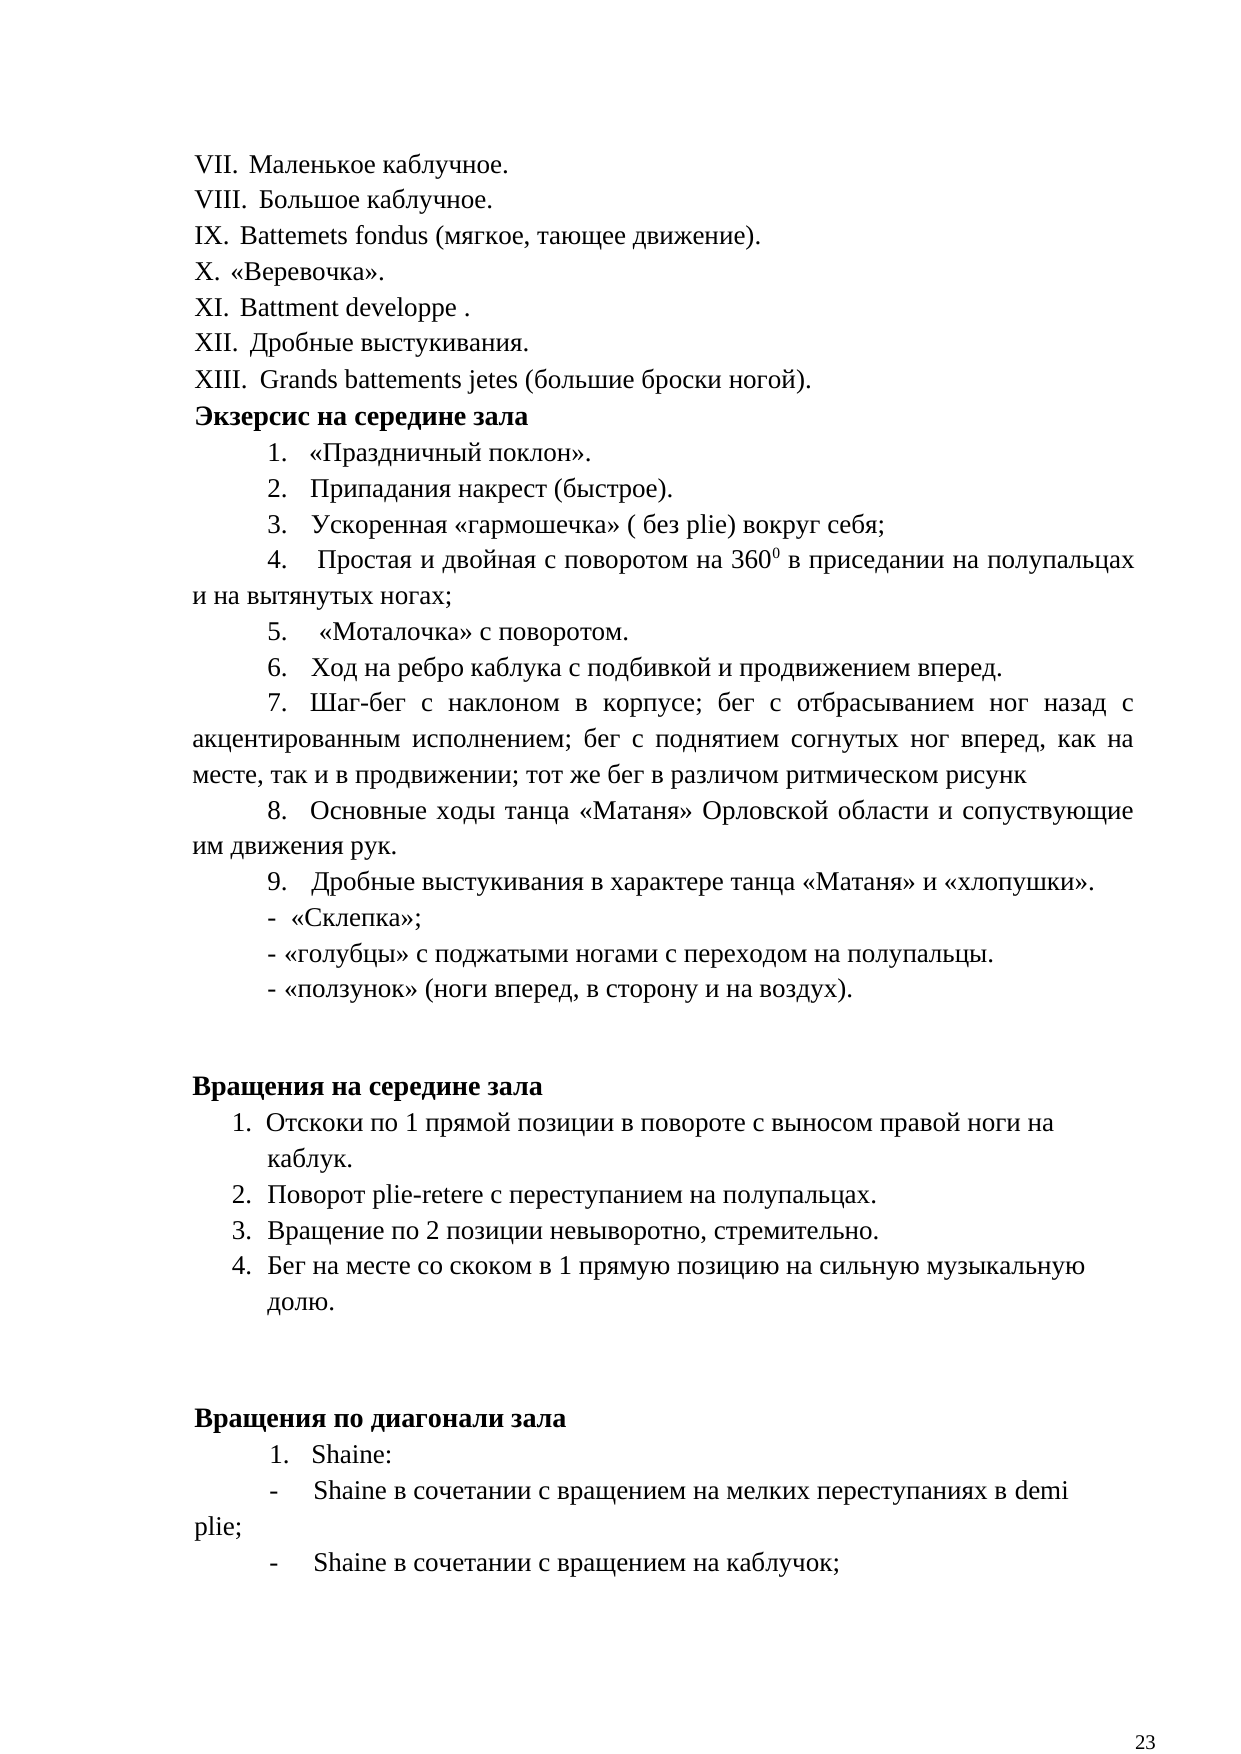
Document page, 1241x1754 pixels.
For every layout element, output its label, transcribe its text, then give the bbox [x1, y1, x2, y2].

list Ход на ребро каблука с подбивкой и продвижением вперед. [192, 651, 1137, 682]
list «Склепка»; [192, 901, 1137, 932]
list Shaine: [194, 1438, 1137, 1469]
list «Праздничный поклон». [192, 436, 1137, 468]
list Большое каблучное. [194, 183, 1137, 214]
list Бег на месте со скоком в 1 прямую позицию на сильную музыкальную долю. [232, 1249, 1135, 1316]
list Shaine в сочетании с вращением на мелких переступаниях в demi [194, 1474, 1137, 1505]
text plie; [194, 1510, 1137, 1541]
list Grands battements jetes (большие броски ногой). Экзерсис на середине зала [194, 362, 820, 432]
list Дробные выстукивания. [194, 326, 1137, 357]
list Battment developpe . [194, 291, 1137, 322]
list Вращение по 2 позиции невыворотно, стремительно. [232, 1214, 1137, 1245]
list Shaine в сочетании с вращением на каблучок; [194, 1546, 1137, 1577]
list Маленькое каблучное. [194, 148, 1137, 179]
list Дробные выстукивания в характере танца «Матаня» и «хлопушки». [192, 865, 1137, 896]
text Вращения по диагонали зала [194, 1401, 1137, 1434]
text Вращения на середине зала [192, 1069, 1137, 1102]
list Battemets fondus (мягкое, тающее движение). [194, 219, 1137, 250]
list Поворот plie-retere с переступанием на полупальцах. [232, 1178, 1137, 1209]
list «голубцы» с поджатыми ногами с переходом на полупальцы. [192, 937, 1137, 968]
list Ускоренная «гармошечка» ( без plie) вокруг себя; [192, 508, 1137, 539]
list Основные ходы танца «Матаня» Орловской области и сопуствующие им движения рук. [192, 794, 1135, 861]
list Шаг-бег с наклоном в корпусе; бег с отбрасыванием ног назад с акцентированным исполнением; бег с поднятием согнутых ног вперед, как на месте, так и в продвижении; тот же бег в различом ритмическом рисунк [192, 687, 1135, 789]
list «ползунок» (ноги вперед, в сторону и на воздух). [192, 972, 1137, 1003]
list «Моталочка» с поворотом. [192, 615, 1137, 646]
list Простая и двойная с поворотом на 3600 в приседании на полупальцах и на вытянутых ногах; [192, 544, 1135, 611]
list Припадания накрест (быстрое). [192, 472, 1137, 503]
list «Веревочка». [194, 255, 1137, 286]
list Отскоки по 1 прямой позиции в повороте с выносом правой ноги на каблук. [232, 1107, 1135, 1173]
